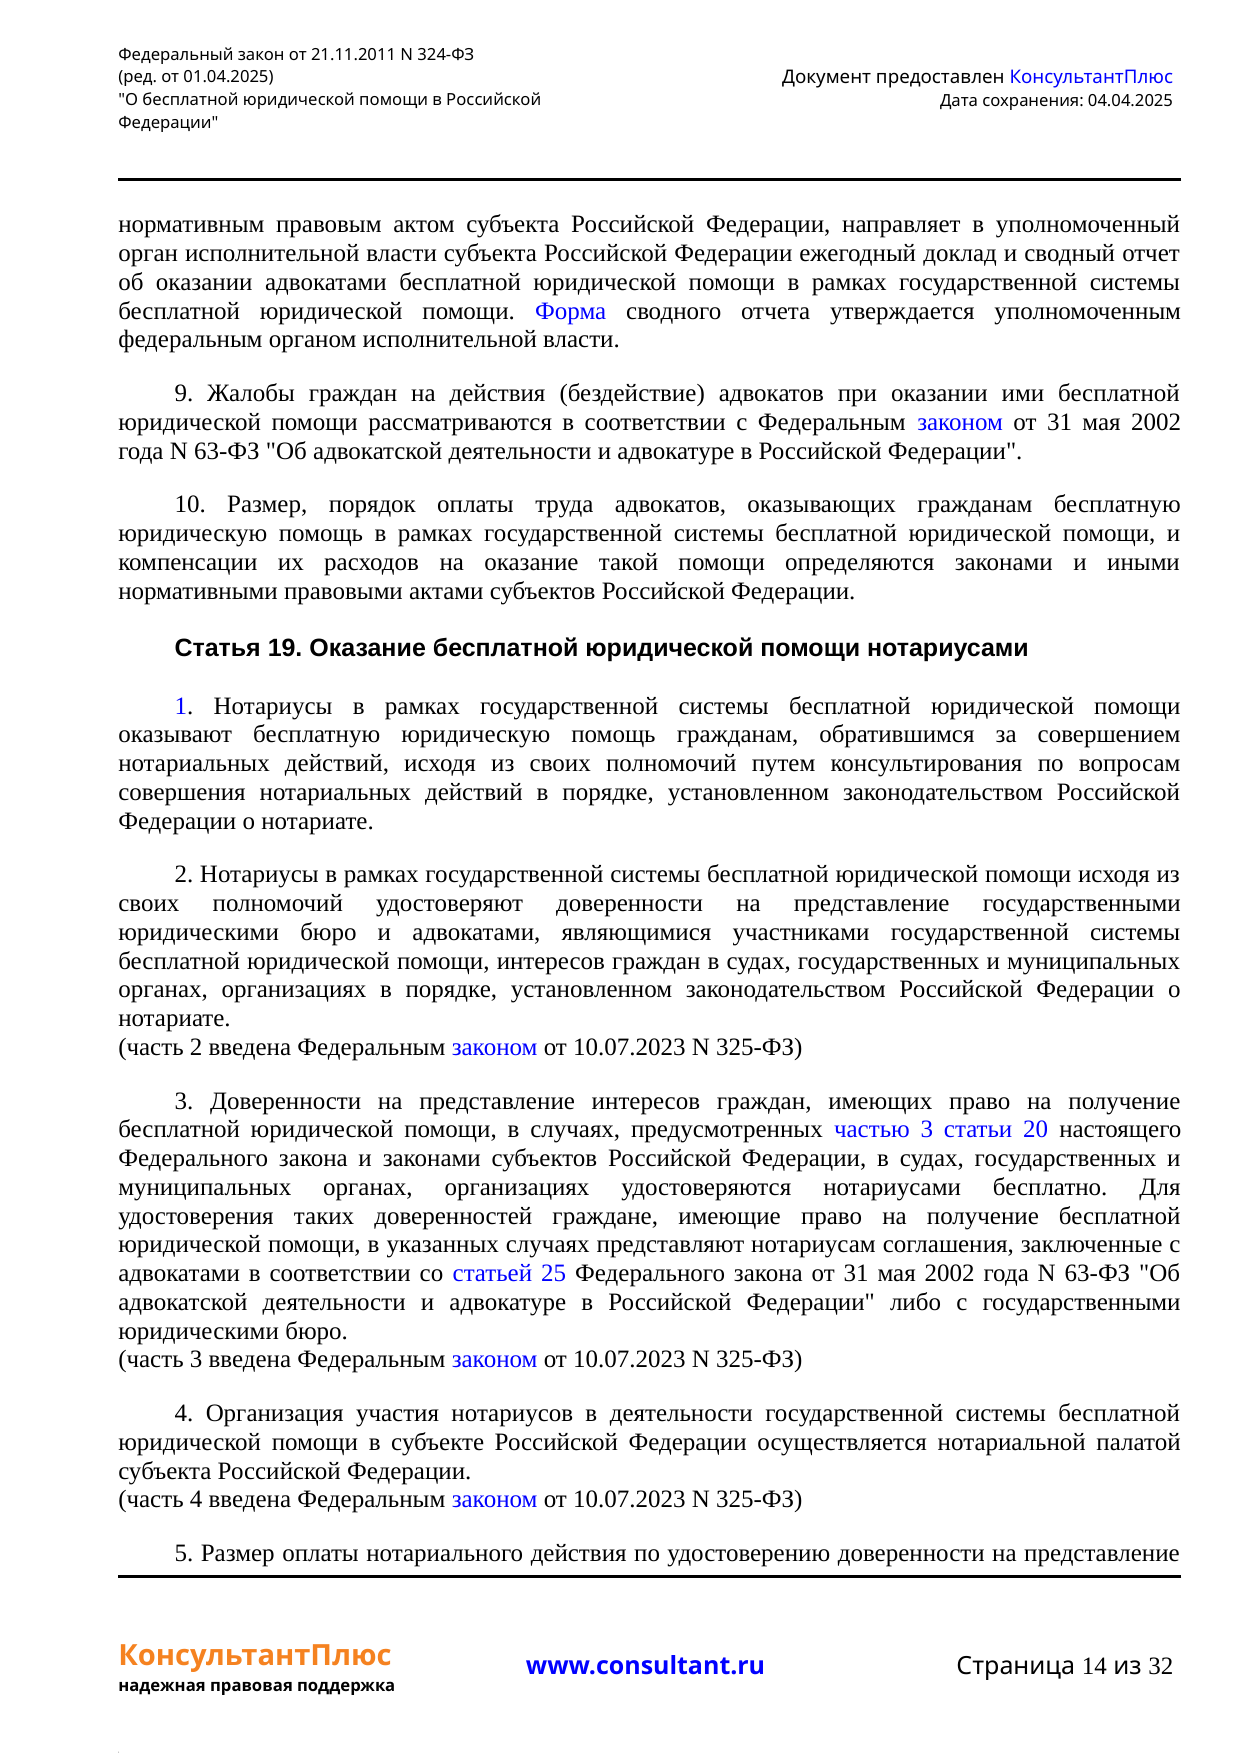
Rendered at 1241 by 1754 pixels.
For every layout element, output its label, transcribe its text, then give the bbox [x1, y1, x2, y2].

text 9. Жалобы граждан на действия (бездействие) адвокатов при оказании ими бесплатной юридической помощи рассматриваются в соответствии с Федеральным законом от 31 мая 2002 года N 63-ФЗ "Об адвокатской деятельности и адвокатуре в Российской Федерации". [118, 378, 1181, 464]
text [118, 1538, 1181, 1567]
text 1. Нотариусы в рамках государственной системы бесплатной юридической помощи оказывают бесплатную юридическую помощь гражданам, обратившимся за совершением нотариальных действий, исходя из своих полномочий путем консультирования по вопросам совершения нотариальных действий в порядке, установленном законодательством Российской Федерации о нотариате. [118, 691, 1181, 834]
text 4. Организация участия нотариусов в деятельности государственной системы бесплатной юридической помощи в субъекте Российской Федерации осуществляется нотариальной палатой субъекта Российской Федерации. [118, 1398, 1181, 1484]
text (часть 4 введена Федеральным законом от 10.07.2023 N 325-ФЗ) [118, 1484, 1181, 1513]
text (часть 2 введена Федеральным законом от 10.07.2023 N 325-ФЗ) [118, 1032, 1181, 1061]
text 2. Нотариусы в рамках государственной системы бесплатной юридической помощи исходя из своих полномочий удостоверяют доверенности на представление государственными юридическими бюро и адвокатами, являющимися участниками государственной системы бесплатной юридической помощи, интересов граждан в судах, государственных и муниципальных органах, организациях в порядке, установленном законодательством Российской Федерации о нотариате. [118, 859, 1181, 1032]
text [118, 209, 1181, 353]
text 10. Размер, порядок оплаты труда адвокатов, оказывающих гражданам бесплатную юридическую помощь в рамках государственной системы бесплатной юридической помощи, и компенсации их расходов на оказание такой помощи определяются законами и иными нормативными правовыми актами субъектов Российской Федерации. [118, 489, 1181, 604]
title Статья 19. Оказание бесплатной юридической помощи нотариусами [118, 633, 1181, 662]
text 3. Доверенности на представление интересов граждан, имеющих право на получение бесплатной юридической помощи, в случаях, предусмотренных частью 3 статьи 20 настоящего Федерального закона и законами субъектов Российской Федерации, в судах, государственных и муниципальных органах, организациях удостоверяются нотариусами бесплатно. Для удостоверения таких доверенностей граждане, имеющие право на получение бесплатной юридической помощи, в указанных случаях представляют нотариусам соглашения, заключенные с адвокатами в соответствии со статьей 25 Федерального закона от 31 мая 2002 года N 63-ФЗ "Об адвокатской деятельности и адвокатуре в Российской Федерации" либо с государственными юридическими бюро. [118, 1086, 1181, 1344]
text (часть 3 введена Федеральным законом от 10.07.2023 N 325-ФЗ) [118, 1344, 1181, 1373]
